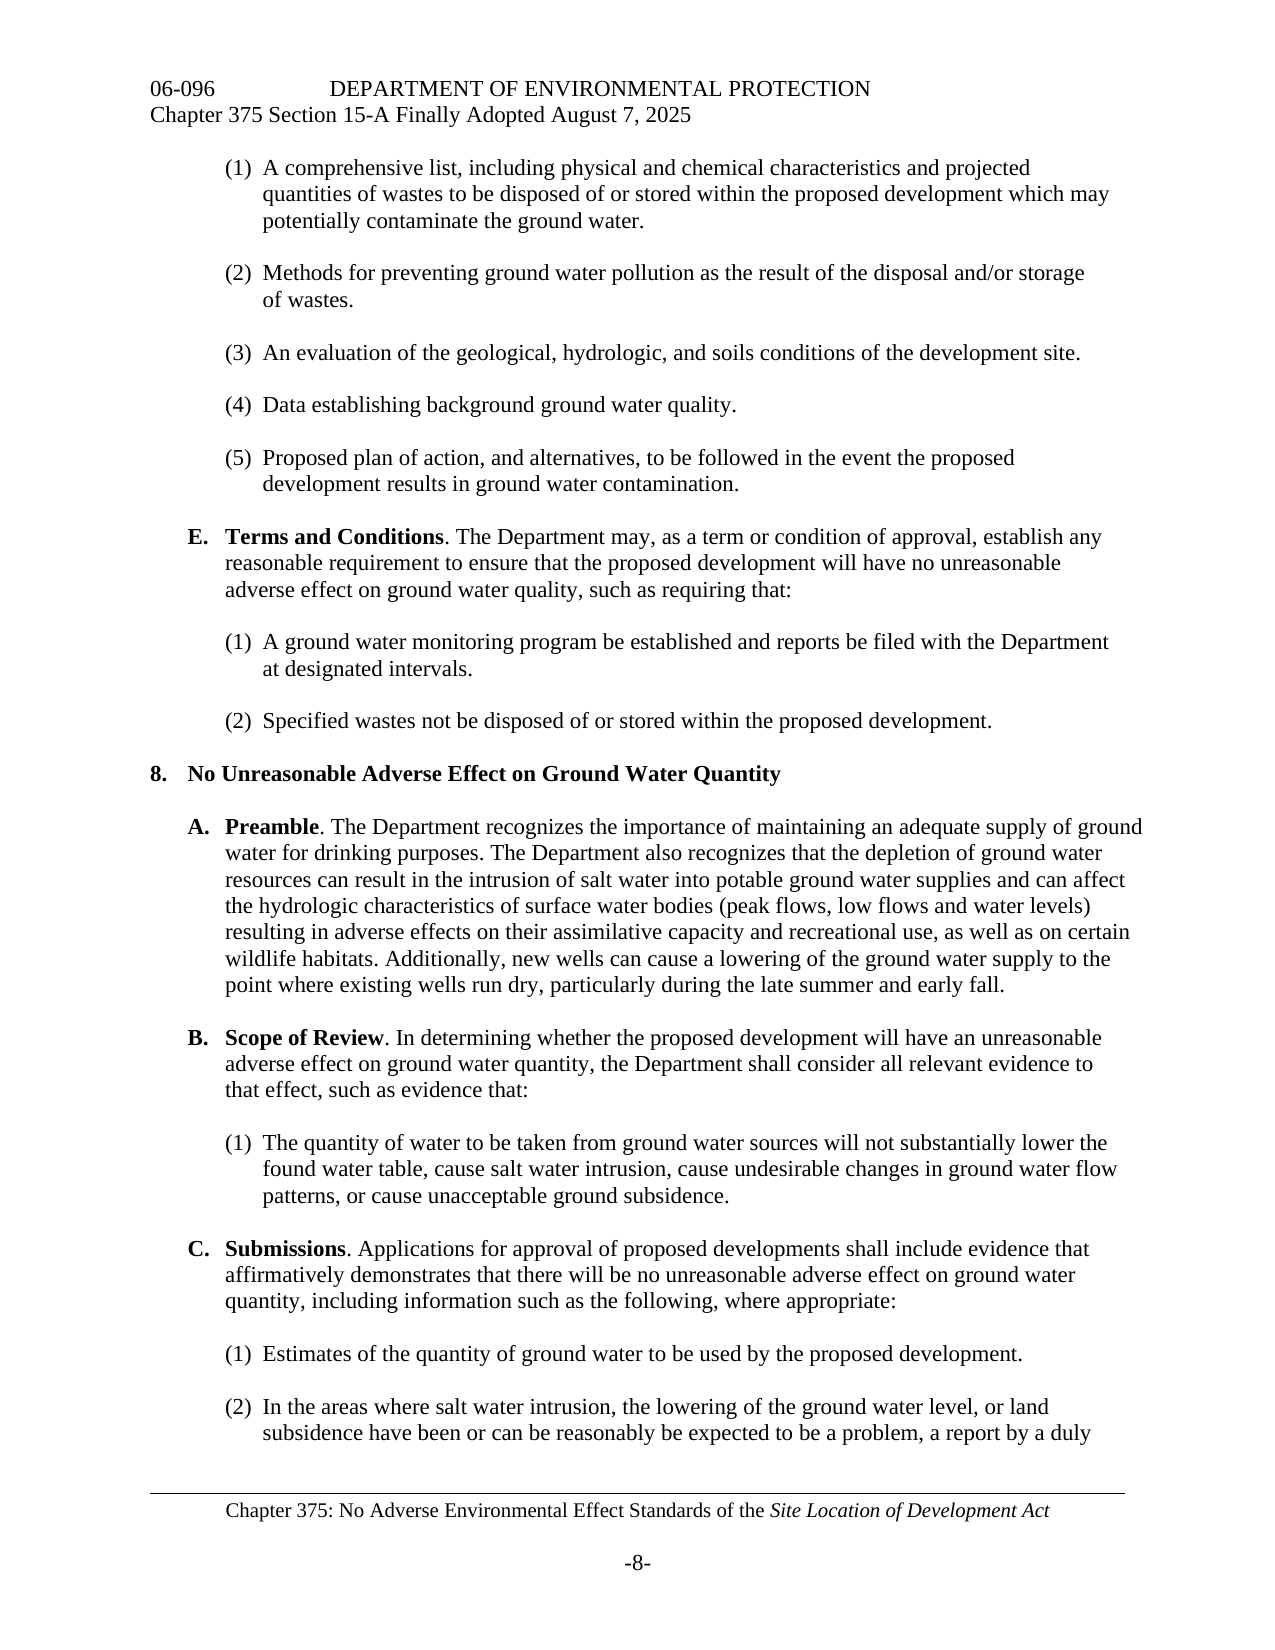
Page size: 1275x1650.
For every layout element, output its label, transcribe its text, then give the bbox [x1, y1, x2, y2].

subtitle 8. No Unreasonable Adverse Effect on Ground Water Quantity [150, 760, 1125, 787]
text E. Terms and Conditions. The Department may, as a term or condition of approval, establish any reasonable requirement to ensure that the proposed development will have no unreasonable adverse effect on ground water quality, such as requiring that: [187, 523, 1125, 602]
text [225, 1393, 1125, 1445]
text (1) The quantity of water to be taken from ground water sources will not substantially lower the found water table, cause salt water intrusion, cause undesirable changes in ground water flow patterns, or cause unacceptable ground subsidence. [225, 1129, 1125, 1208]
text (1) A comprehensive list, including physical and chemical characteristics and projected quantities of wastes to be disposed of or stored within the proposed development which may potentially contaminate the ground water. [225, 154, 1125, 233]
text (1) Estimates of the quantity of ground water to be used by the proposed development. [225, 1340, 1125, 1366]
text (2) Methods for preventing ground water pollution as the result of the disposal and/or storage of wastes. [225, 259, 1125, 312]
text C. Submissions. Applications for approval of proposed developments shall include evidence that affirmatively demonstrates that there will be no unreasonable adverse effect on ground water quantity, including information such as the following, where appropriate: [187, 1234, 1125, 1314]
text (1) A ground water monitoring program be established and reports be filed with the Department at designated intervals. [225, 628, 1125, 681]
text (4) Data establishing background ground water quality. [225, 391, 1125, 418]
text (2) Specified wastes not be disposed of or stored within the proposed development. [225, 707, 1125, 734]
text (3) An evaluation of the geological, hydrologic, and soils conditions of the development site. [225, 338, 1125, 365]
text A. Preamble. The Department recognizes the importance of maintaining an adequate supply of ground water for drinking purposes. The Department also recognizes that the depletion of ground water resources can result in the intrusion of salt water into potable ground water supplies and can affect the hydrologic characteristics of surface water bodies (peak flows, low flows and water levels) resulting in adverse effects on their assimilative capacity and recreational use, as well as on certain wildlife habitats. Additionally, new wells can cause a lowering of the ground water supply to the point where existing wells run dry, particularly during the late summer and early fall. [187, 813, 1144, 997]
text B. Scope of Review. In determining whether the proposed development will have an unreasonable adverse effect on ground water quantity, the Department shall consider all relevant evidence to that effect, such as evidence that: [187, 1024, 1125, 1103]
text (5) Proposed plan of action, and alternatives, to be followed in the event the proposed development results in ground water contamination. [225, 444, 1125, 497]
